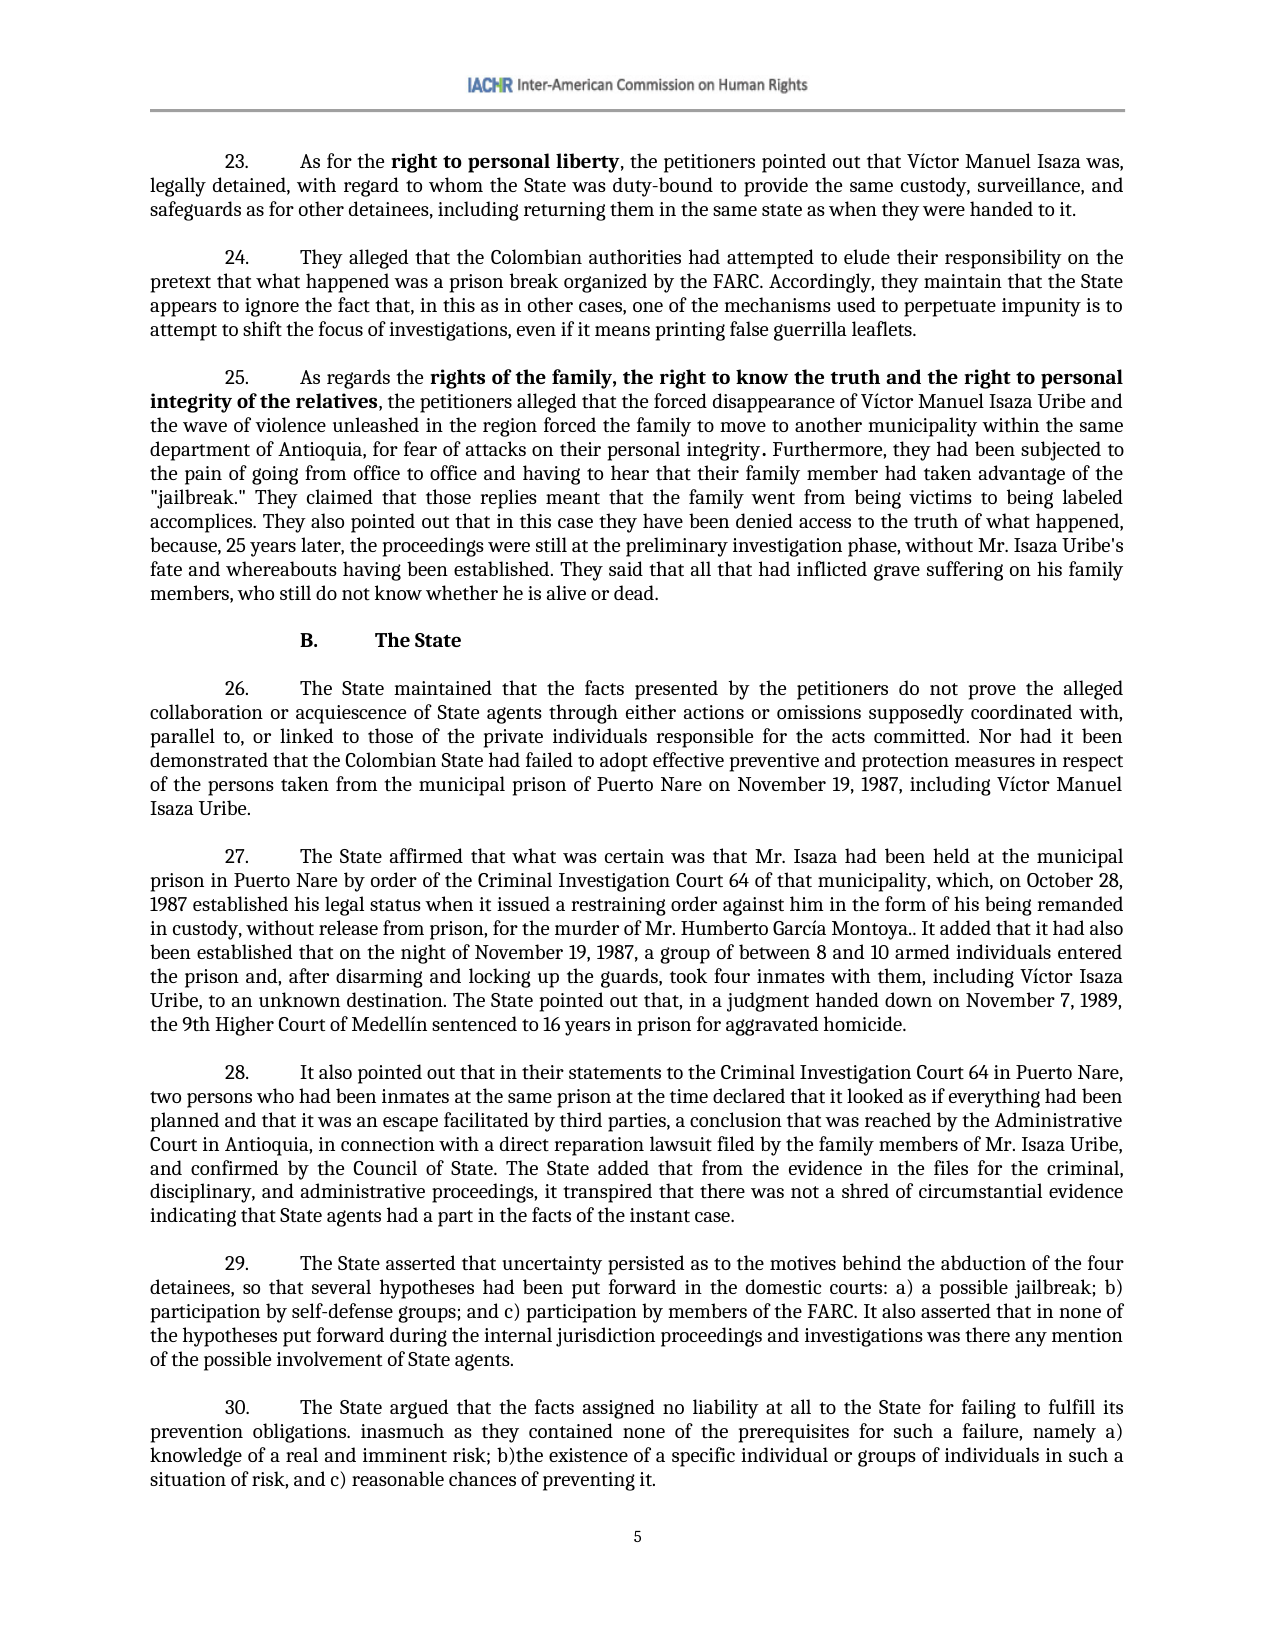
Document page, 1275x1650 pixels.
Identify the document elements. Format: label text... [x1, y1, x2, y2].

text As for the right to personal liberty, the petitioners pointed out that Víctor Manuel Isaza was, legally detained, with regard to whom the State was duty-bound to provide the same custody, surveillance, and safeguards as for other detainees, including returning them in the same state as when they were handed to it. [150, 150, 1125, 222]
subtitle B. The State [300, 629, 1125, 653]
text The State asserted that uncertainty persisted as to the motives behind the abduction of the four detainees, so that several hypotheses had been put forward in the domestic courts: a) a possible jailbreak; b) participation by self-defense groups; and c) participation by members of the FARC. It also asserted that in none of the hypotheses put forward during the internal jurisdiction proceedings and investigations was there any mention of the possible involvement of State agents. [150, 1252, 1125, 1372]
text They alleged that the Colombian authorities had attempted to elude their responsibility on the pretext that what happened was a prison break organized by the FARC. Accordingly, they maintain that the State appears to ignore the fact that, in this as in other cases, one of the mechanisms used to perpetuate impunity is to attempt to shift the focus of investigations, even if it means printing false guerrilla leaflets. [150, 246, 1125, 342]
text The State maintained that the facts presented by the petitioners do not prove the alleged collaboration or acquiescence of State agents through either actions or omissions supposedly coordinated with, parallel to, or linked to those of the private individuals responsible for the acts committed. Nor had it been demonstrated that the Colombian State had failed to adopt effective preventive and protection measures in respect of the persons taken from the municipal prison of Puerto Nare on November 19, 1987, including Víctor Manuel Isaza Uribe. [150, 677, 1125, 821]
text It also pointed out that in their statements to the Criminal Investigation Court 64 in Puerto Nare, two persons who had been inmates at the same prison at the time declared that it looked as if everything had been planned and that it was an escape facilitated by third parties, a conclusion that was reached by the Administrative Court in Antioquia, in connection with a direct reparation lawsuit filed by the family members of Mr. Isaza Uribe, and confirmed by the Council of State. The State added that from the evidence in the files for the criminal, disciplinary, and administrative proceedings, it transpired that there was not a shred of circumstantial evidence indicating that State agents had a part in the facts of the instant case. [150, 1060, 1125, 1228]
picture [456, 75, 819, 95]
text The State affirmed that what was certain was that Mr. Isaza had been held at the municipal prison in Puerto Nare by order of the Criminal Investigation Court 64 of that municipality, which, on October 28, 1987 established his legal status when it issued a restraining order against him in the form of his being remanded in custody, without release from prison, for the murder of Mr. Humberto García Montoya.. It added that it had also been established that on the night of November 19, 1987, a group of between 8 and 10 armed individuals entered the prison and, after disarming and locking up the guards, took four inmates with them, including Víctor Isaza Uribe, to an unknown destination. The State pointed out that, in a judgment handed down on November 7, 1989, the 9th Higher Court of Medellín sentenced to 16 years in prison for aggravated homicide. [150, 845, 1125, 1036]
text As regards the rights of the family, the right to know the truth and the right to personal integrity of the relatives, the petitioners alleged that the forced disappearance of Víctor Manuel Isaza Uribe and the wave of violence unleashed in the region forced the family to move to another municipality within the same department of Antioquia, for fear of attacks on their personal integrity. Furthermore, they had been subjected to the pain of going from office to office and having to hear that their family member had taken advantage of the "jailbreak." They claimed that those replies meant that the family went from being victims to being labeled accomplices. They also pointed out that in this case they have been denied access to the truth of what happened, because, 25 years later, the proceedings were still at the preliminary investigation phase, without Mr. Isaza Uribe's fate and whereabouts having been established. They said that all that had inflicted grave suffering on his family members, who still do not know whether he is alive or dead. [150, 366, 1125, 605]
text The State argued that the facts assigned no liability at all to the State for failing to fulfill its prevention obligations. inasmuch as they contained none of the prerequisites for such a failure, namely a) knowledge of a real and imminent risk; b)the existence of a specific individual or groups of individuals in such a situation of risk, and c) reasonable chances of preventing it. [150, 1396, 1125, 1492]
